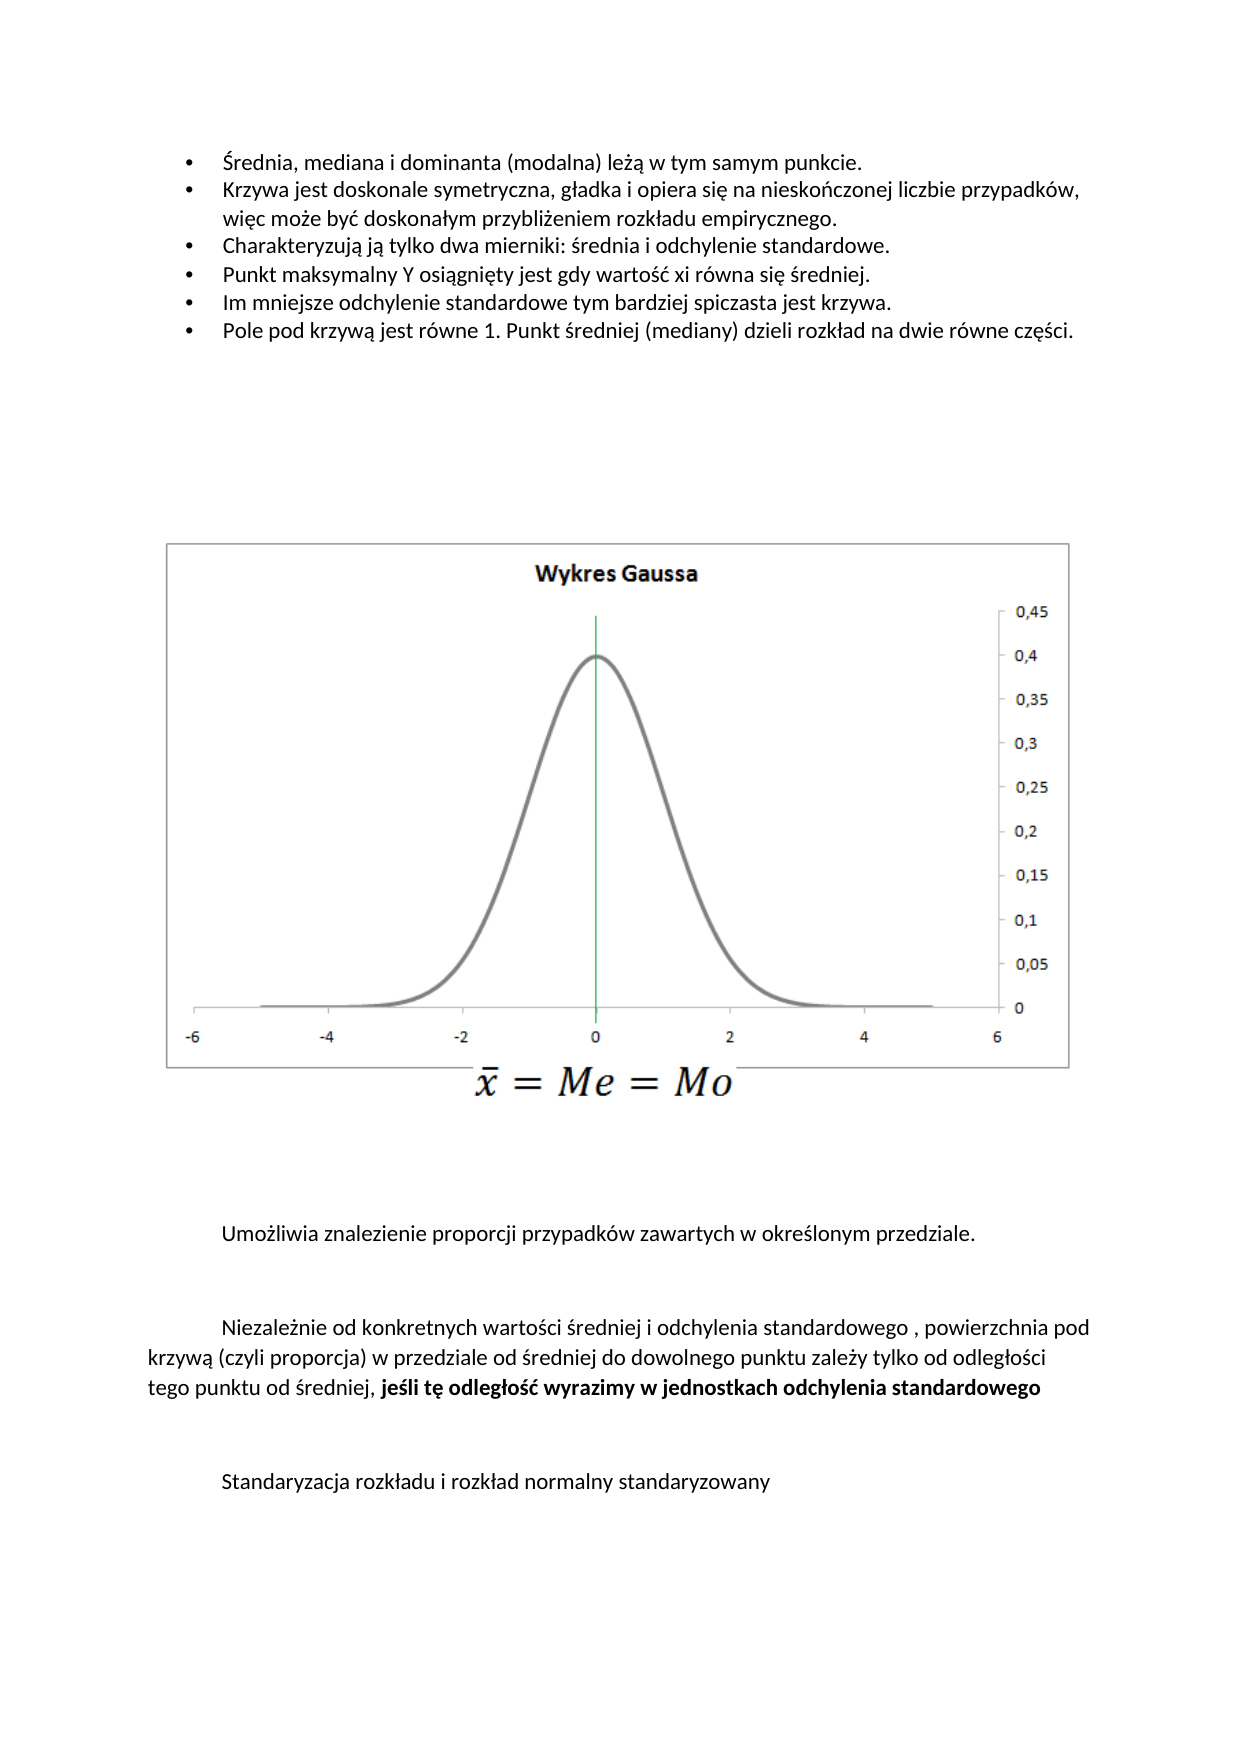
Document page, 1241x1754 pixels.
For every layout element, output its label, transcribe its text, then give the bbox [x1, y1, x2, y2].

list Średnia, mediana i dominanta (modalna) leżą w tym samym punkcie. [185, 148, 1093, 176]
text Niezależnie od konkretnych wartości średniej i odchylenia standardowego , powierzchnia pod krzywą (czyli proporcja) w przedziale od średniej do dowolnego punktu zależy tylko od odległości tego punktu od średniej, jeśli tę odległość wyrazimy w jednostkach odchylenia standardowego [148, 1313, 1093, 1401]
text Standaryzacja rozkładu i rozkład normalny standaryzowany [148, 1467, 1093, 1495]
list Pole pod krzywą jest równe 1. Punkt średniej (mediany) dzieli rozkład na dwie równe części. [185, 316, 1093, 344]
list Krzywa jest doskonale symetryczna, gładka i opiera się na nieskończonej liczbie przypadków, więc może być doskonałym przybliżeniem rozkładu empirycznego. [185, 176, 1093, 232]
text Umożliwia znalezienie proporcji przypadków zawartych w określonym przedziale. [148, 1219, 1093, 1247]
list Punkt maksymalny Y osiągnięty jest gdy wartość xi równa się średniej. [185, 260, 1093, 288]
list Charakteryzują ją tylko dwa mierniki: średnia i odchylenie standardowe. [185, 232, 1093, 260]
picture [147, 531, 1093, 1107]
list Im mniejsze odchylenie standardowe tym bardziej spiczasta jest krzywa. [185, 288, 1093, 316]
